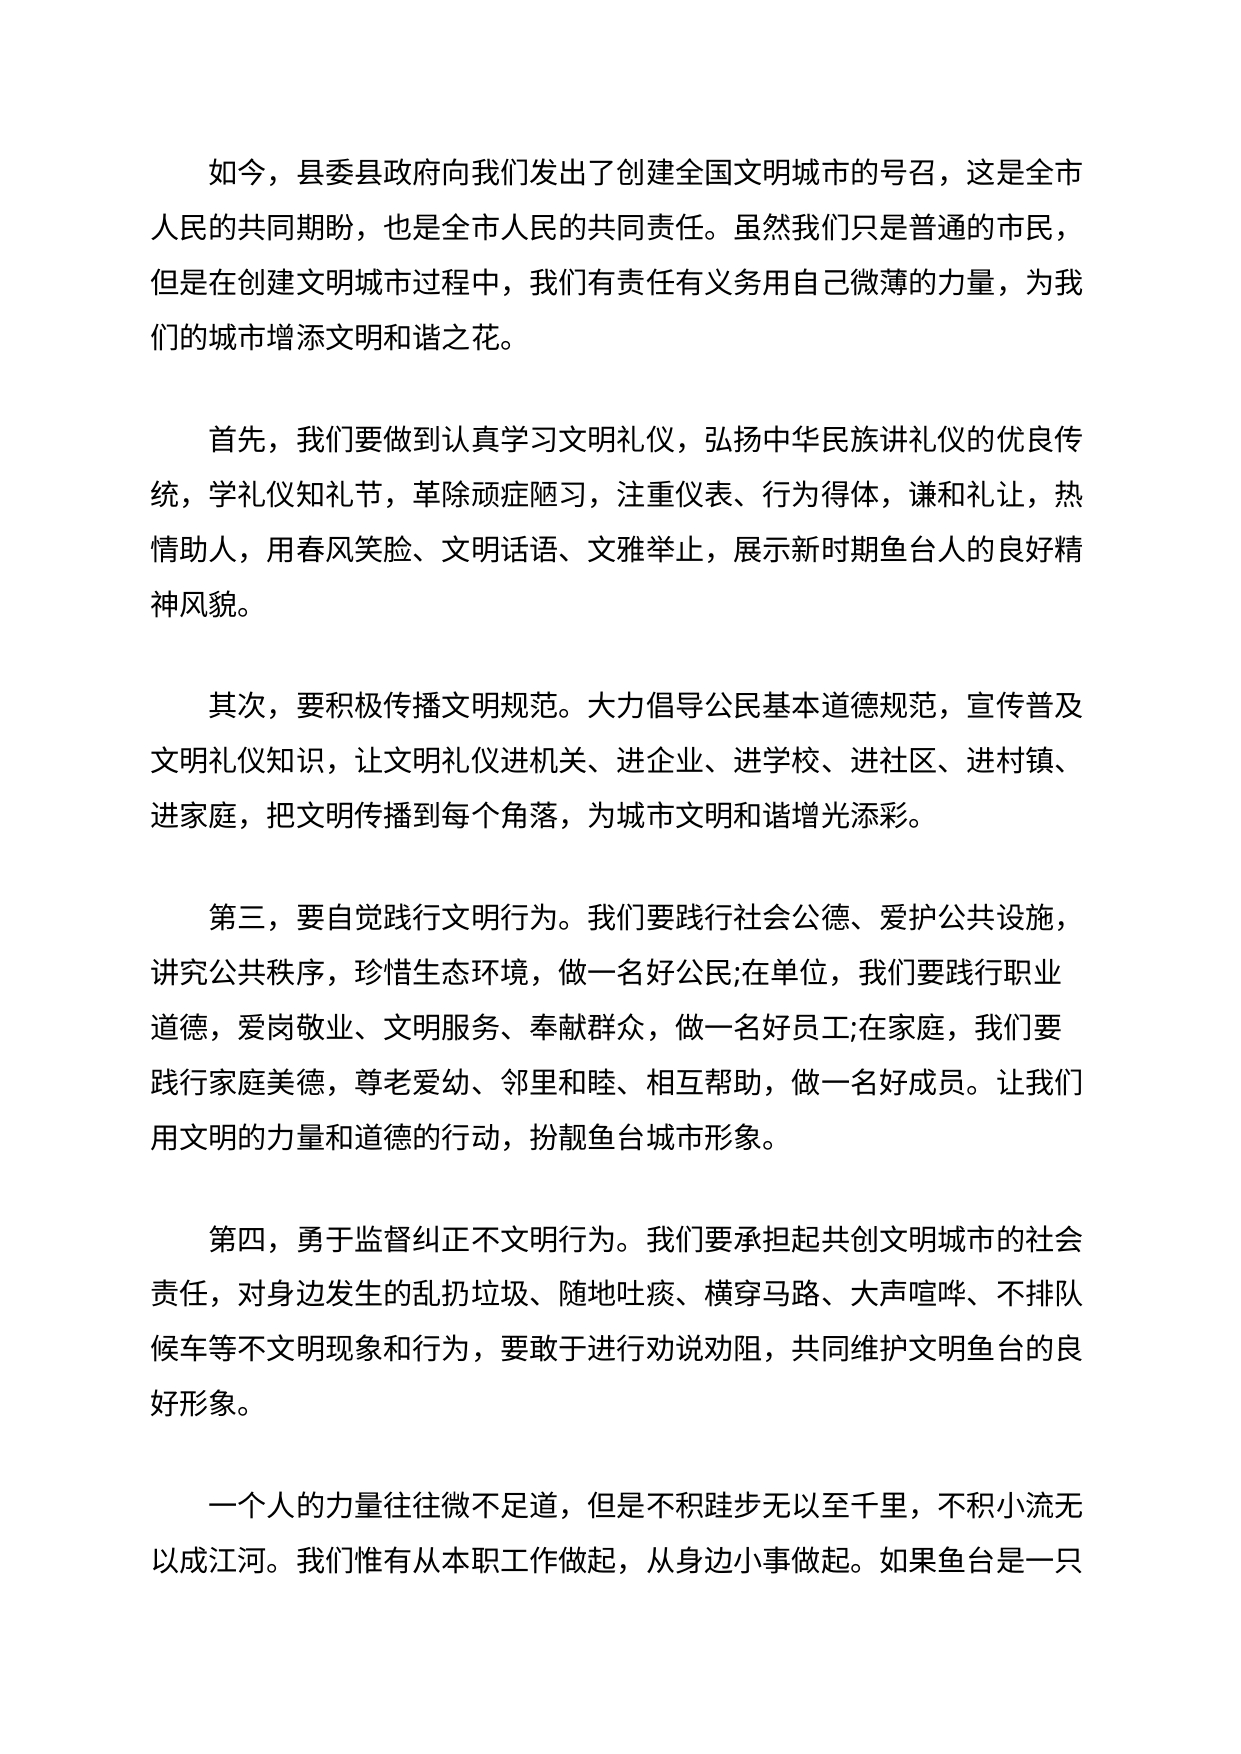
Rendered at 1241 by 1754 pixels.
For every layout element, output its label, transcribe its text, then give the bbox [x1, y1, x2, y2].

text 如今，县委县政府向我们发出了创建全国文明城市的号召，这是全市人民的共同期盼，也是全市人民的共同责任。虽然我们只是普通的市民，但是在创建文明城市过程中，我们有责任有义务用自己微薄的力量，为我们的城市增添文明和谐之花。 [150, 150, 1090, 357]
text 第四，勇于监督纠正不文明行为。我们要承担起共创文明城市的社会责任，对身边发生的乱扔垃圾、随地吐痰、横穿马路、大声喧哗、不排队候车等不文明现象和行为，要敢于进行劝说劝阻，共同维护文明鱼台的良好形象。 [150, 1216, 1090, 1423]
text 其次，要积极传播文明规范。大力倡导公民基本道德规范，宣传普及文明礼仪知识，让文明礼仪进机关、进企业、进学校、进社区、进村镇、进家庭，把文明传播到每个角落，为城市文明和谐增光添彩。 [150, 683, 1090, 835]
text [150, 1482, 1090, 1580]
text 第三，要自觉践行文明行为。我们要践行社会公德、爱护公共设施，讲究公共秩序，珍惜生态环境，做一名好公民;在单位，我们要践行职业道德，爱岗敬业、文明服务、奉献群众，做一名好员工;在家庭，我们要践行家庭美德，尊老爱幼、邻里和睦、相互帮助，做一名好成员。让我们用文明的力量和道德的行动，扮靓鱼台城市形象。 [150, 894, 1090, 1157]
text 首先，我们要做到认真学习文明礼仪，弘扬中华民族讲礼仪的优良传统，学礼仪知礼节，革除顽症陋习，注重仪表、行为得体，谦和礼让，热情助人，用春风笑脸、文明话语、文雅举止，展示新时期鱼台人的良好精神风貌。 [150, 416, 1090, 623]
